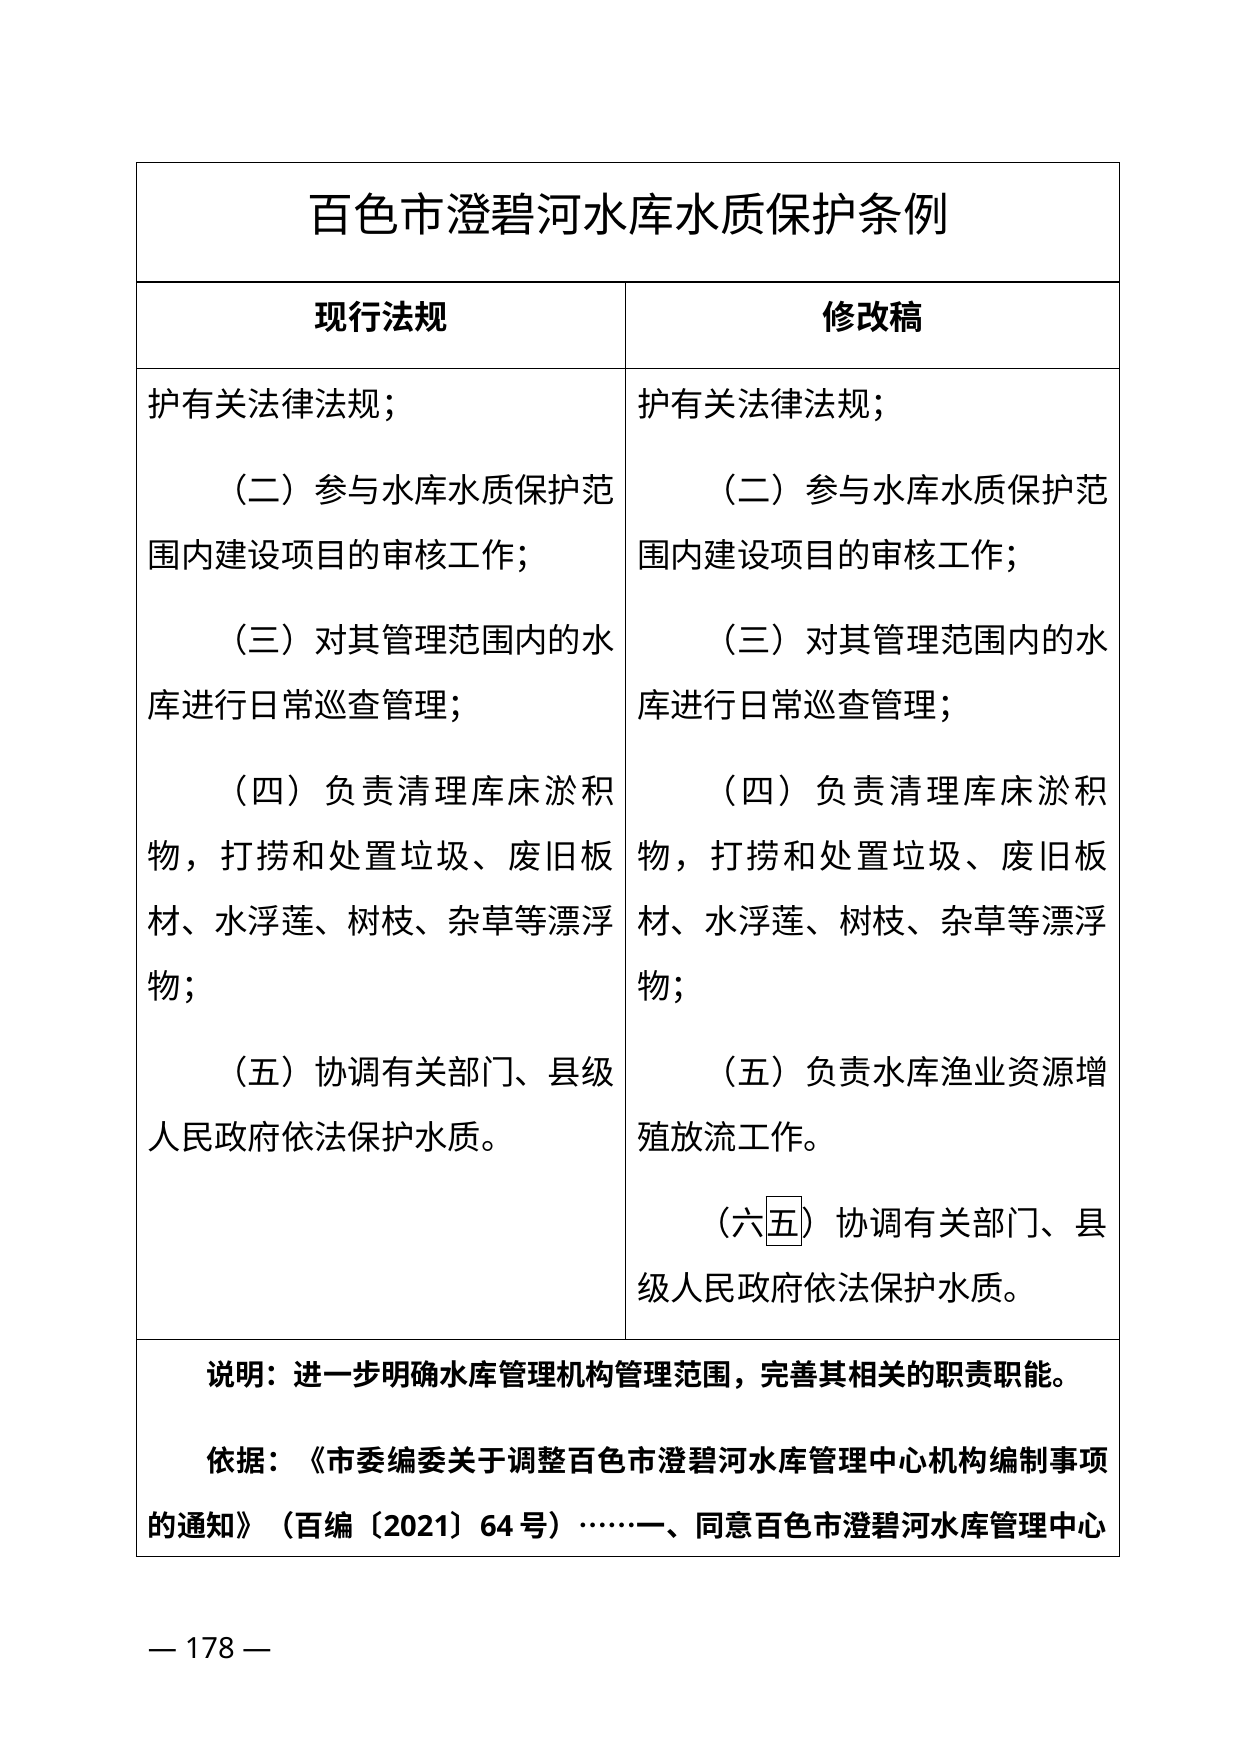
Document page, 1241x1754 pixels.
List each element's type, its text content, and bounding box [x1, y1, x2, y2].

table_cell 修改稿 [626, 283, 1119, 368]
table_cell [626, 369, 1119, 1339]
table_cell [137, 1340, 1119, 1556]
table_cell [137, 369, 625, 1339]
table_header 百色市澄碧河水库水质保护条例 [137, 163, 1119, 281]
table_cell 现行法规 [137, 283, 625, 368]
